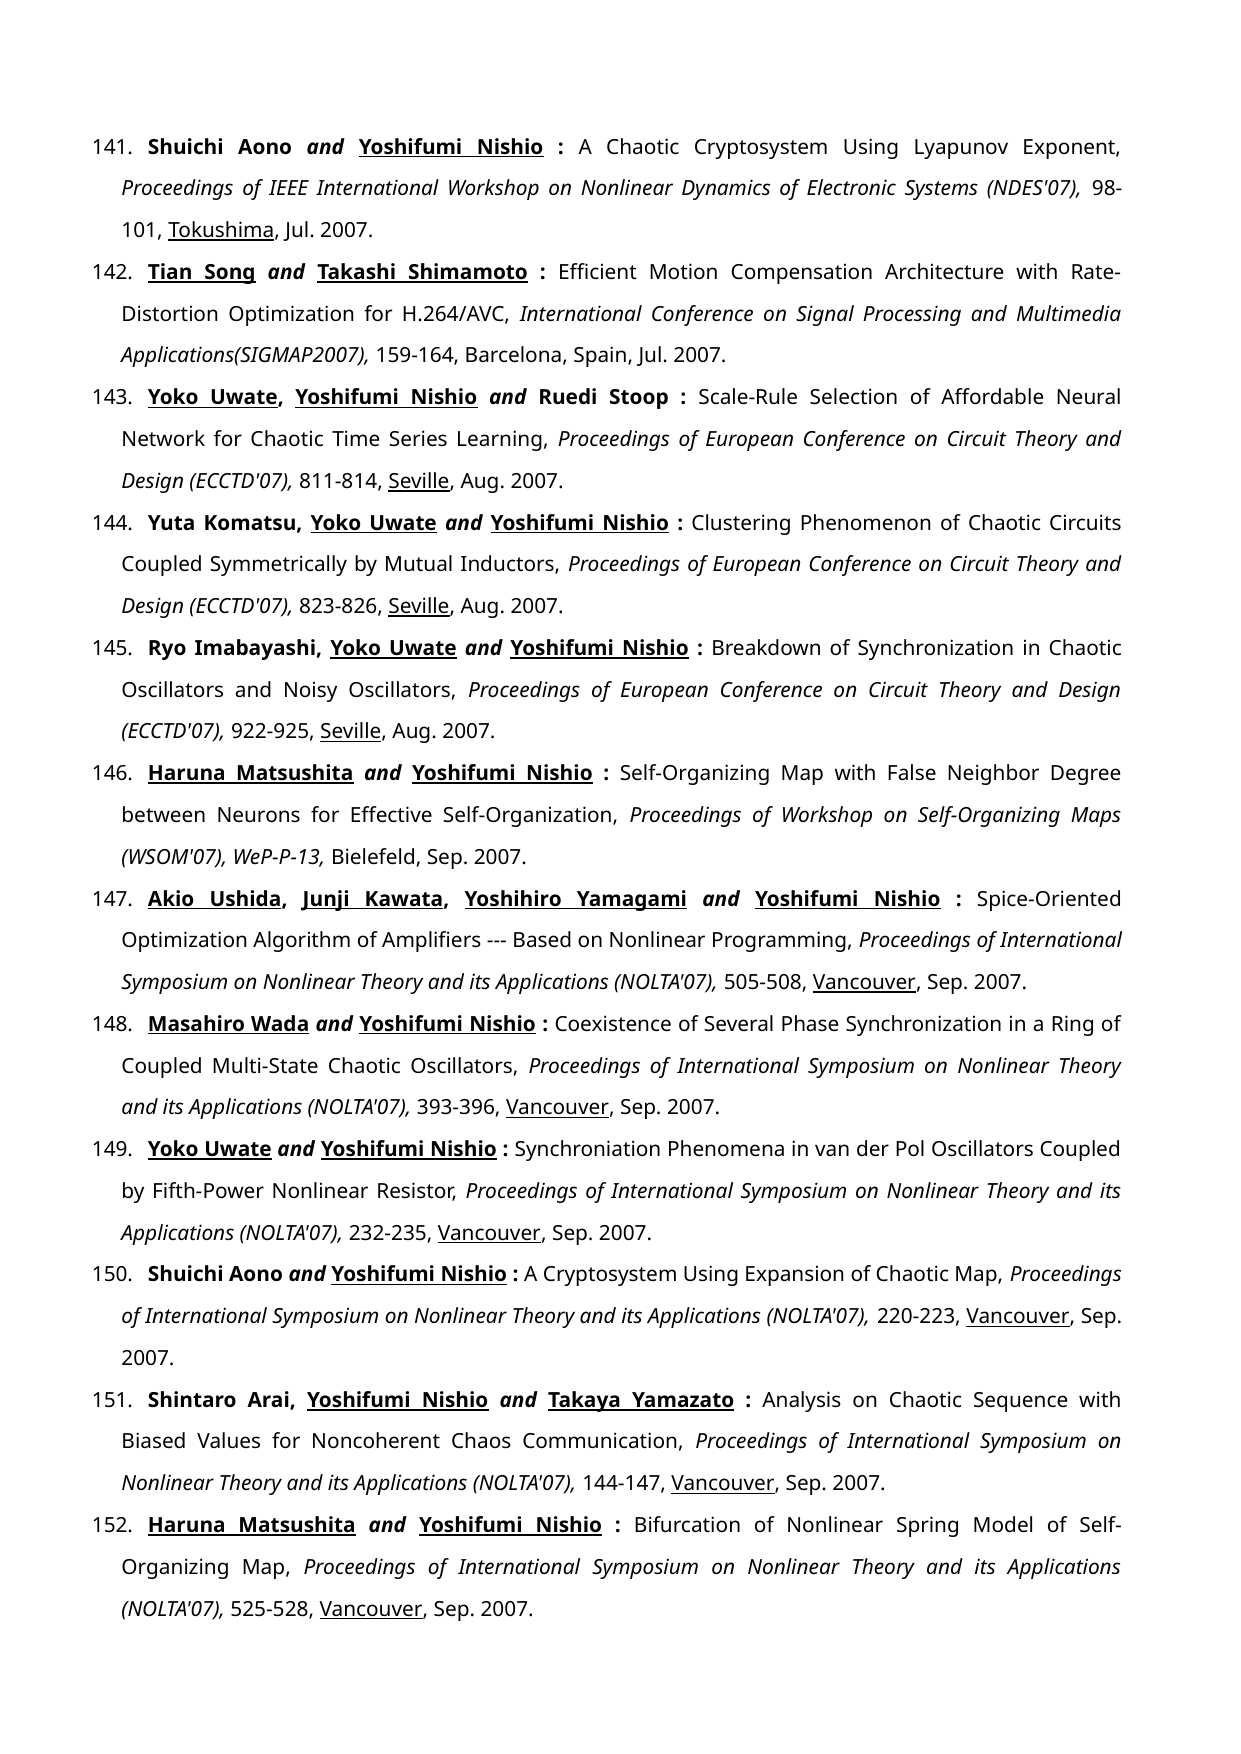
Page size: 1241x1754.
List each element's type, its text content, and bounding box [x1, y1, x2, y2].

list Yuta Komatsu, Yoko Uwate and Yoshifumi Nishio : Clustering Phenomenon of Chaotic Circuits Coupled Symmetrically by Mutual Inductors, Proceedings of European Conference on Circuit Theory and Design (ECCTD'07), 823-826, Seville, Aug. 2007. [92, 501, 1122, 626]
list Yoko Uwate and Yoshifumi Nishio : Synchroniation Phenomena in van der Pol Oscillators Coupled by Fifth-Power Nonlinear Resistor, Proceedings of International Symposium on Nonlinear Theory and its Applications (NOLTA'07), 232-235, Vancouver, Sep. 2007. [92, 1128, 1122, 1253]
list Akio Ushida, Junji Kawata, Yoshihiro Yamagami and Yoshifumi Nishio : Spice-Oriented Optimization Algorithm of Amplifiers --- Based on Nonlinear Programming, Proceedings of International Symposium on Nonlinear Theory and its Applications (NOLTA'07), 505-508, Vancouver, Sep. 2007. [92, 877, 1122, 1002]
list Shuichi Aono and Yoshifumi Nishio : A Chaotic Cryptosystem Using Lyapunov Exponent, Proceedings of IEEE International Workshop on Nonlinear Dynamics of Electronic Systems (NDES'07), 98-101, Tokushima, Jul. 2007. [92, 125, 1122, 250]
list Masahiro Wada and Yoshifumi Nishio : Coexistence of Several Phase Synchronization in a Ring of Coupled Multi-State Chaotic Oscillators, Proceedings of International Symposium on Nonlinear Theory and its Applications (NOLTA'07), 393-396, Vancouver, Sep. 2007. [92, 1002, 1122, 1128]
list Tian Song and Takashi Shimamoto : Efficient Motion Compensation Architecture with Rate-Distortion Optimization for H.264/AVC, International Conference on Signal Processing and Multimedia Applications(SIGMAP2007), 159-164, Barcelona, Spain, Jul. 2007. [92, 250, 1122, 376]
list Shuichi Aono and Yoshifumi Nishio : A Cryptosystem Using Expansion of Chaotic Map, Proceedings of International Symposium on Nonlinear Theory and its Applications (NOLTA'07), 220-223, Vancouver, Sep. 2007. [92, 1253, 1122, 1378]
list Shintaro Arai, Yoshifumi Nishio and Takaya Yamazato : Analysis on Chaotic Sequence with Biased Values for Noncoherent Chaos Communication, Proceedings of International Symposium on Nonlinear Theory and its Applications (NOLTA'07), 144-147, Vancouver, Sep. 2007. [92, 1378, 1122, 1503]
list Haruna Matsushita and Yoshifumi Nishio : Bifurcation of Nonlinear Spring Model of Self-Organizing Map, Proceedings of International Symposium on Nonlinear Theory and its Applications (NOLTA'07), 525-528, Vancouver, Sep. 2007. [92, 1503, 1122, 1629]
list Haruna Matsushita and Yoshifumi Nishio : Self-Organizing Map with False Neighbor Degree between Neurons for Effective Self-Organization, Proceedings of Workshop on Self-Organizing Maps (WSOM'07), WeP-P-13, Bielefeld, Sep. 2007. [92, 752, 1122, 877]
list Ryo Imabayashi, Yoko Uwate and Yoshifumi Nishio : Breakdown of Synchronization in Chaotic Oscillators and Noisy Oscillators, Proceedings of European Conference on Circuit Theory and Design (ECCTD'07), 922-925, Seville, Aug. 2007. [92, 626, 1122, 752]
list Yoko Uwate, Yoshifumi Nishio and Ruedi Stoop : Scale-Rule Selection of Affordable Neural Network for Chaotic Time Series Learning, Proceedings of European Conference on Circuit Theory and Design (ECCTD'07), 811-814, Seville, Aug. 2007. [92, 376, 1122, 501]
